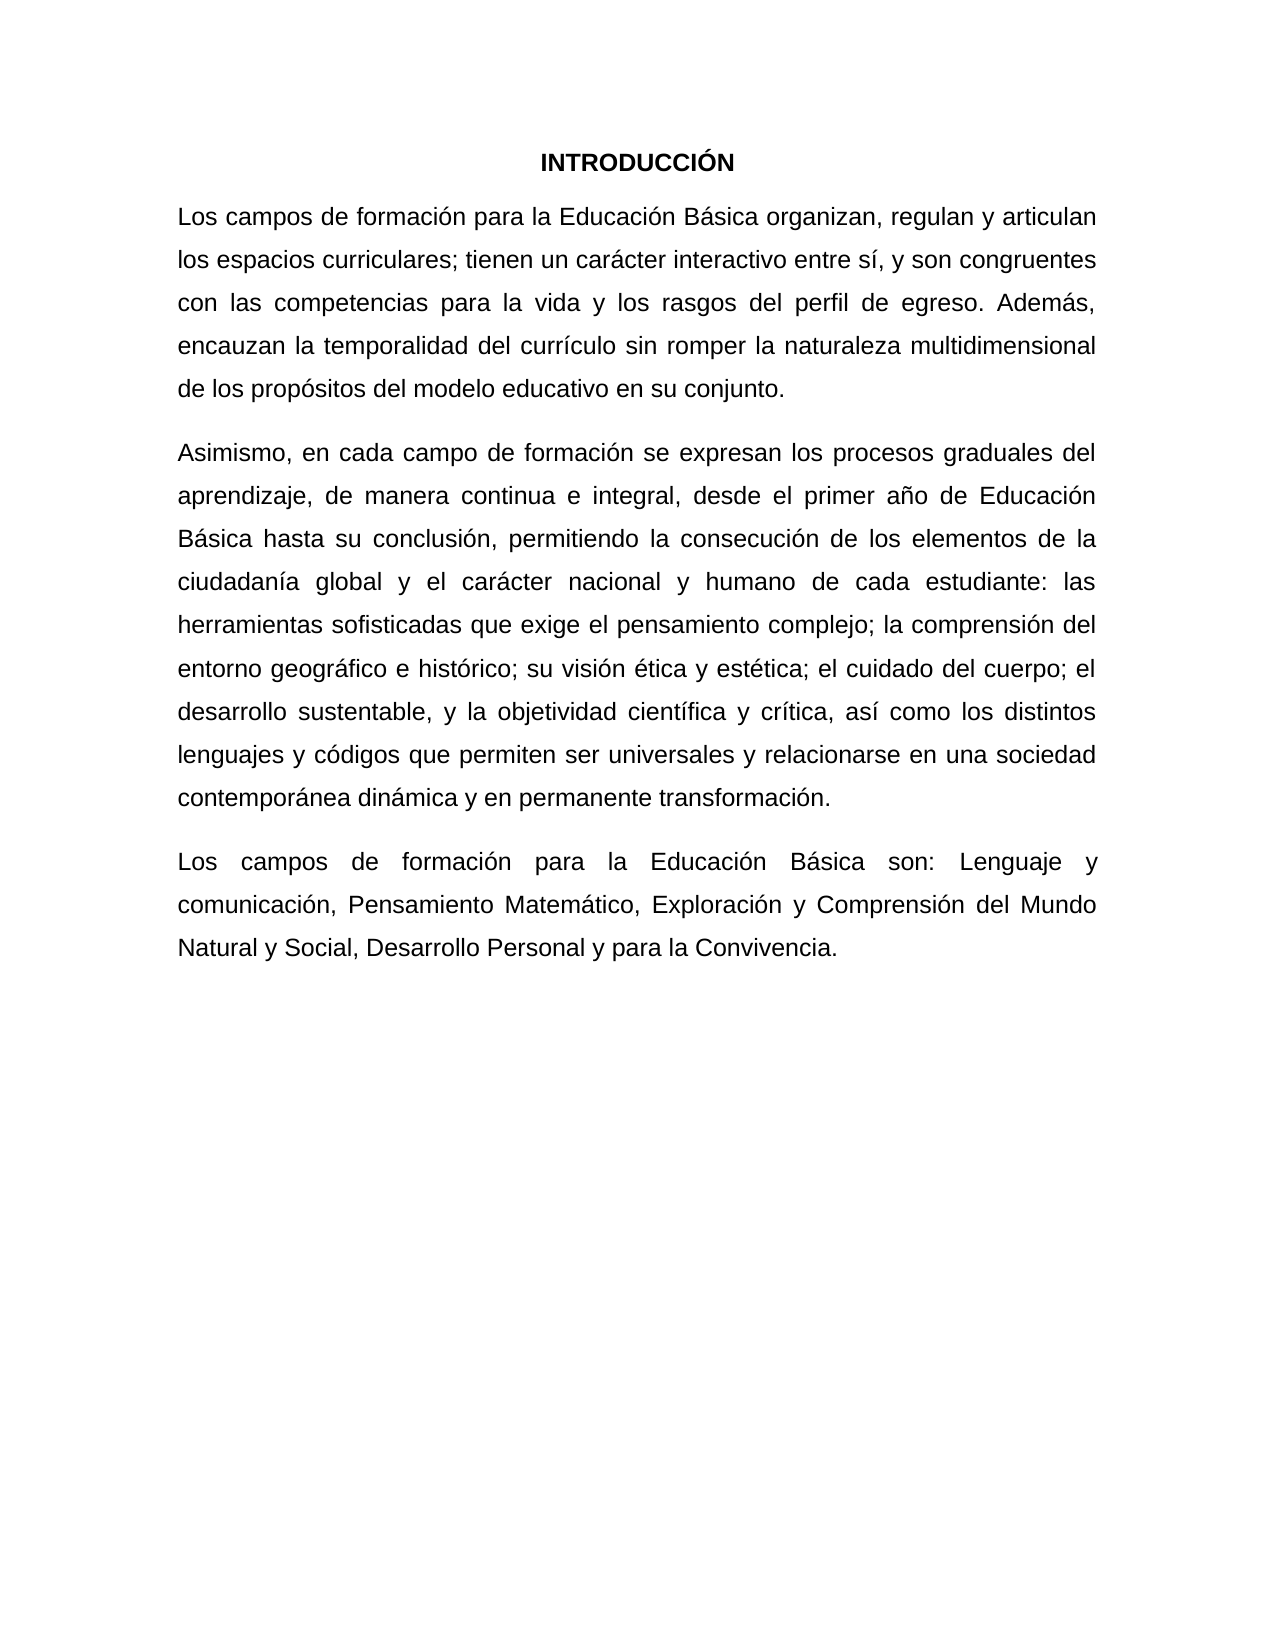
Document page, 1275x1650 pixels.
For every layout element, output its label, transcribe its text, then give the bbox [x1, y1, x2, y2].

text INTRODUCCIÓN [177, 148, 1098, 176]
text Asimismo, en cada campo de formación se expresan los procesos graduales del aprendizaje, de manera continua e integral, desde el primer año de Educación Básica hasta su conclusión, permitiendo la consecución de los elementos de la ciudadanía global y el carácter nacional y humano de cada estudiante: las herramientas sofisticadas que exige el pensamiento complejo; la comprensión del entorno geográfico e histórico; su visión ética y estética; el cuidado del cuerpo; el desarrollo sustentable, y la objetividad científica y crítica, así como los distintos lenguajes y códigos que permiten ser universales y relacionarse en una sociedad contemporánea dinámica y en permanente transformación. [177, 438, 1098, 812]
text Los campos de formación para la Educación Básica organizan, regulan y articulan los espacios curriculares; tienen un carácter interactivo entre sí, y son congruentes con las competencias para la vida y los rasgos del perfil de egreso. Además, encauzan la temporalidad del currículo sin romper la naturaleza multidimensional de los propósitos del modelo educativo en su conjunto. [177, 201, 1098, 403]
text Los campos de formación para la Educación Básica son: Lenguaje y comunicación, Pensamiento Matemático, Exploración y Comprensión del Mundo Natural y Social, Desarrollo Personal y para la Convivencia. [177, 847, 1098, 962]
